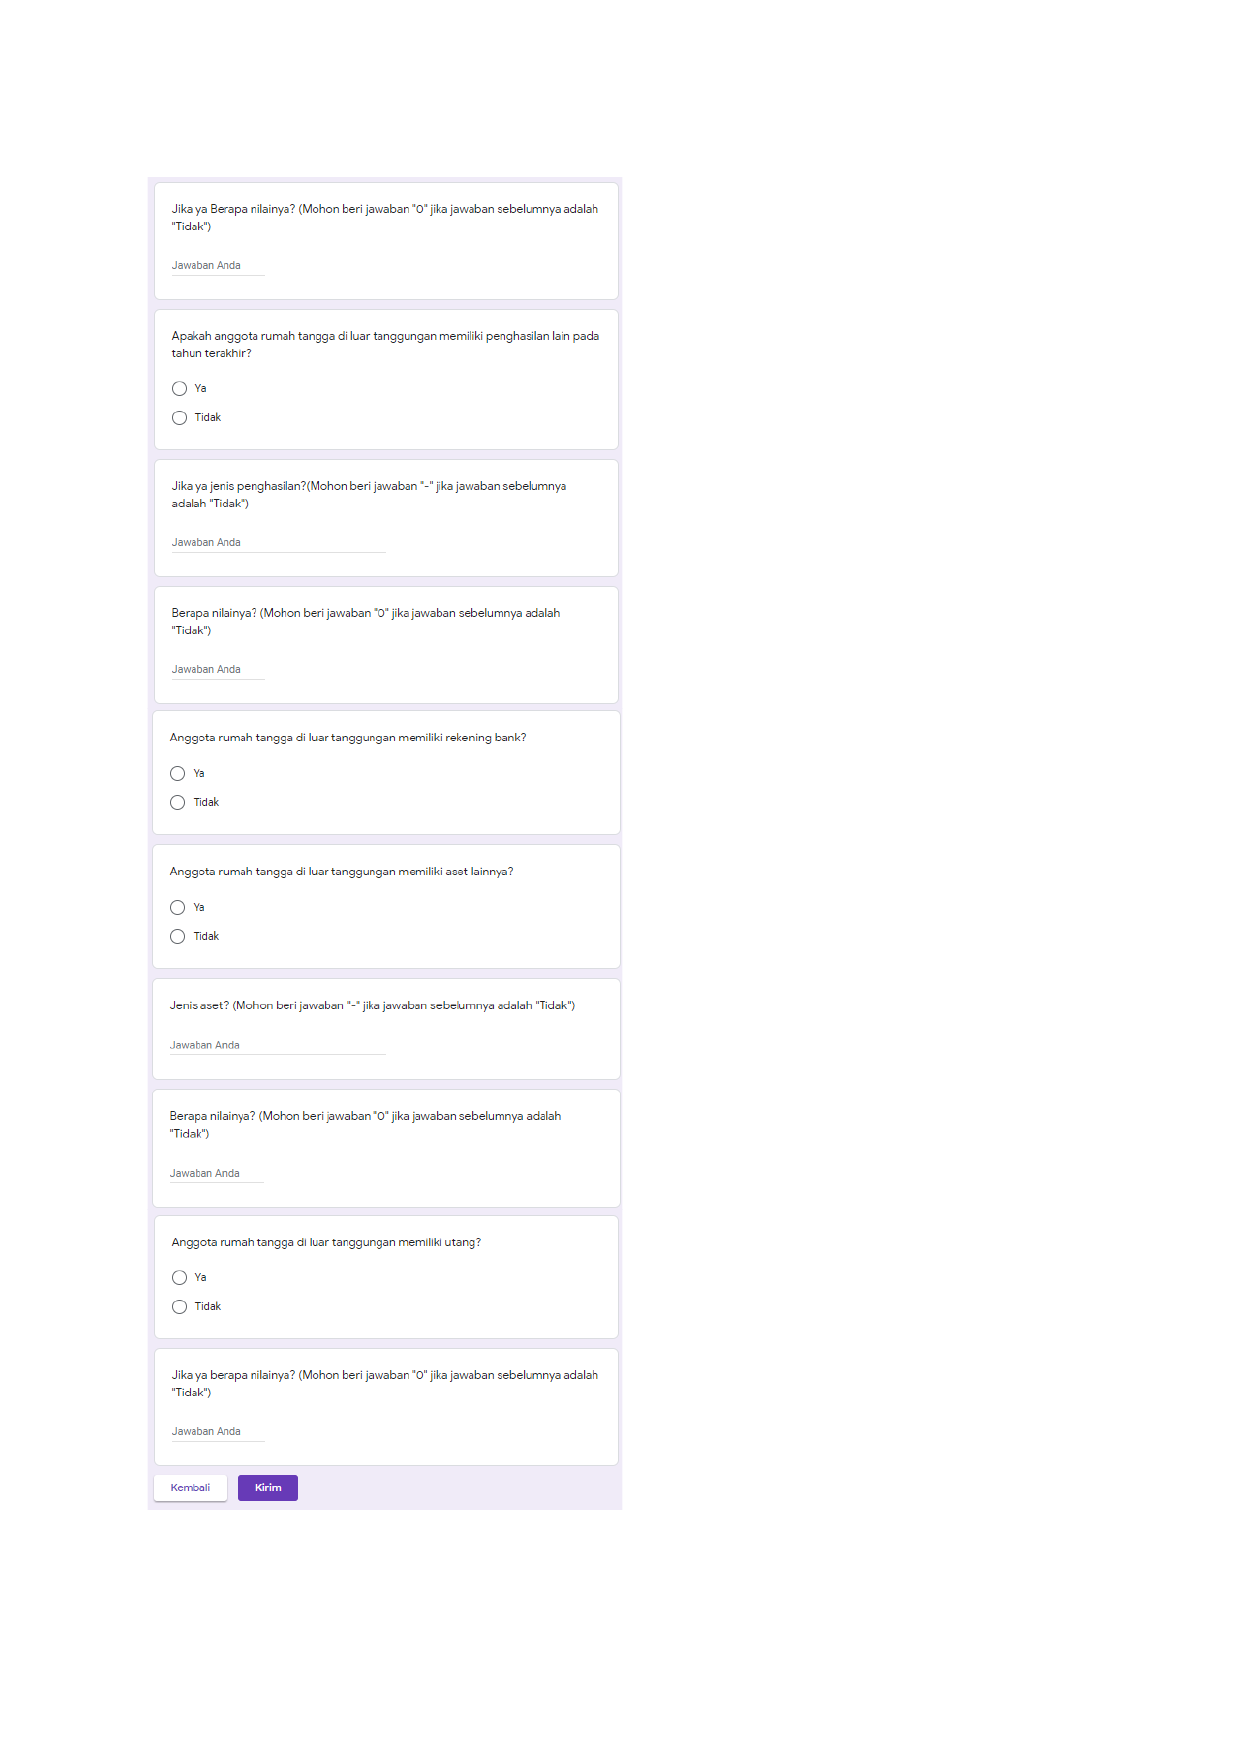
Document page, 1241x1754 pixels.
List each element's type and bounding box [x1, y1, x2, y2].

picture [147, 177, 623, 1510]
